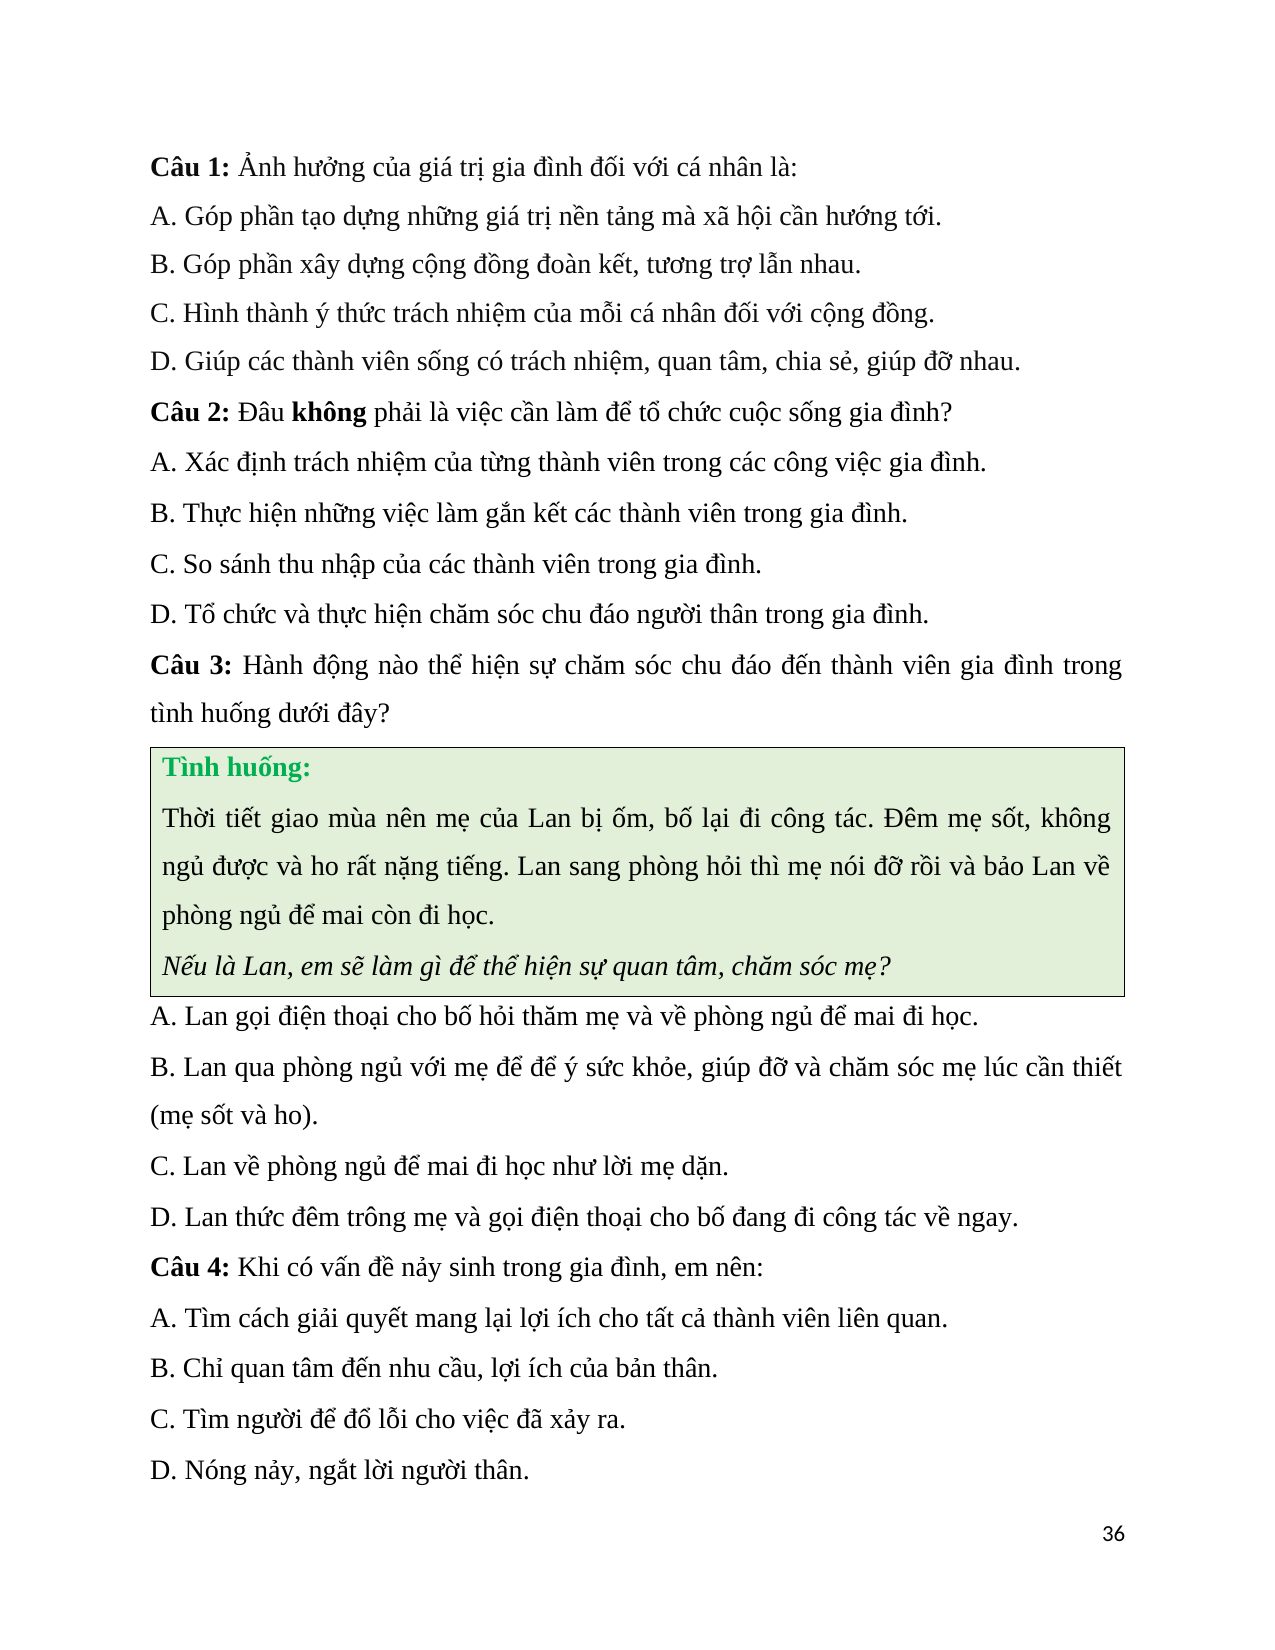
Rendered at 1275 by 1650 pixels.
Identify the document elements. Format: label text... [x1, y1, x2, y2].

text D. Lan thức đêm trông mẹ và gọi điện thoại cho bố đang đi công tác về ngay. [150, 1200, 1125, 1232]
text A. Tìm cách giải quyết mang lại lợi ích cho tất cả thành viên liên quan. [150, 1301, 1125, 1333]
text C. Lan về phòng ngủ để mai đi học như lời mẹ dặn. [150, 1149, 1125, 1181]
text D. Nóng nảy, ngắt lời người thân. [150, 1453, 1125, 1485]
text B. Chỉ quan tâm đến nhu cầu, lợi ích của bản thân. [150, 1352, 1125, 1384]
text D. Giúp các thành viên sống có trách nhiệm, quan tâm, chia sẻ, giúp đỡ nhau. [150, 344, 1125, 377]
text A. Góp phần tạo dựng những giá trị nền tảng mà xã hội cần hướng tới. [150, 198, 1125, 231]
text Câu 3: Hành động nào thể hiện sự chăm sóc chu đáo đến thành viên gia đình trong tình huống dưới đây? [150, 648, 1125, 729]
text B. Lan qua phòng ngủ với mẹ để để ý sức khỏe, giúp đỡ và chăm sóc mẹ lúc cần thiết (mẹ sốt và ho). [150, 1050, 1125, 1131]
text Câu 2: Đâu không phải là việc cần làm để tổ chức cuộc sống gia đình? [150, 395, 1125, 427]
text D. Tổ chức và thực hiện chăm sóc chu đáo người thân trong gia đình. [150, 597, 1125, 630]
text B. Thực hiện những việc làm gắn kết các thành viên trong gia đình. [150, 496, 1125, 528]
text C. Tìm người để đổ lỗi cho việc đã xảy ra. [150, 1402, 1125, 1434]
text Câu 1: Ảnh hưởng của giá trị gia đình đối với cá nhân là: [150, 150, 1125, 182]
text Câu 4: Khi có vấn đề nảy sinh trong gia đình, em nên: [150, 1250, 1125, 1283]
text A. Xác định trách nhiệm của từng thành viên trong các công việc gia đình. [150, 445, 1125, 478]
text A. Lan gọi điện thoại cho bố hỏi thăm mẹ và về phòng ngủ để mai đi học. [150, 999, 1125, 1032]
text C. Hình thành ý thức trách nhiệm của mỗi cá nhân đối với cộng đồng. [150, 296, 1125, 328]
text B. Góp phần xây dựng cộng đồng đoàn kết, tương trợ lẫn nhau. [150, 247, 1125, 279]
text C. So sánh thu nhập của các thành viên trong gia đình. [150, 547, 1125, 579]
table_header Tình huống: Thời tiết giao mùa nên mẹ của Lan bị ốm, bố lại đi công tác. Đêm mẹ sốt, không ngủ được và ho rất nặng tiếng. Lan sang phòng hỏi thì mẹ nói đỡ rồi và bảo Lan về phòng ngủ để mai còn đi học. Nếu là Lan, em sẽ làm gì để thể hiện sự quan tâm, chăm sóc mẹ? [151, 748, 1124, 996]
